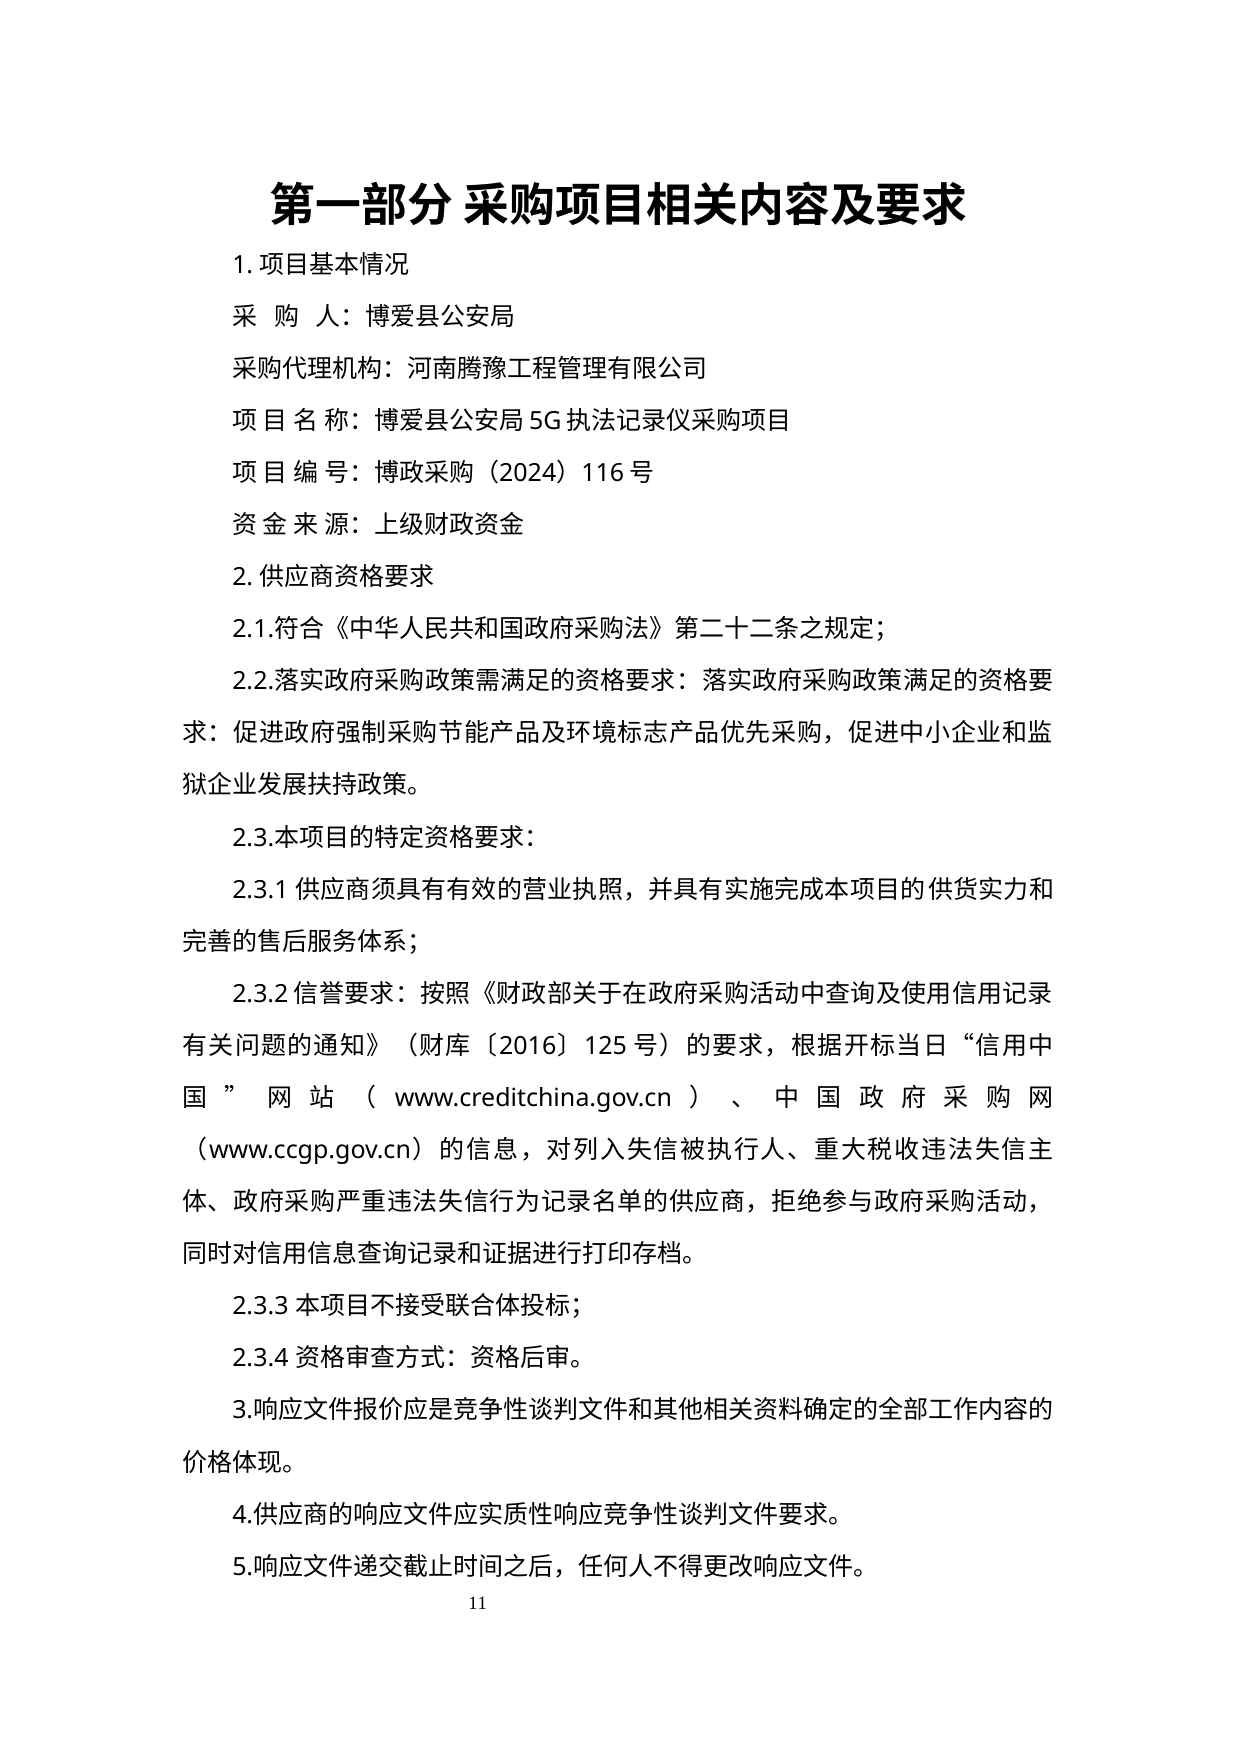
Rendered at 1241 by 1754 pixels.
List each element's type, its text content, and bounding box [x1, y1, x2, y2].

text 2.3.本项目的特定资格要求： [182, 804, 1054, 856]
text 2.3.3 本项目不接受联合体投标； [182, 1273, 1054, 1325]
subtitle 第一部分 采购项目相关内容及要求 [182, 179, 1054, 231]
text 资 金 来 源：上级财政资金 [182, 492, 1054, 544]
text 2.3.2信誉要求：按照《财政部关于在政府采购活动中查询及使用信用记录有关问题的通知》（财库〔2016〕125号）的要求，根据开标当日“信用中国”网站（www.creditchina.gov.cn）、中国政府采购网（www.ccgp.gov.cn）的信息，对列入失信被执行人、重大税收违法失信主体、政府采购严重违法失信行为记录名单的供应商，拒绝参与政府采购活动，同时对信用信息查询记录和证据进行打印存档。 [182, 961, 1054, 1273]
text 2.1.符合《中华人民共和国政府采购法》第二十二条之规定； [182, 596, 1054, 648]
text 1. 项目基本情况 [182, 231, 1054, 283]
text 项 目 名 称：博爱县公安局5G执法记录仪采购项目 [182, 388, 1054, 440]
text 3.响应文件报价应是竞争性谈判文件和其他相关资料确定的全部工作内容的价格体现。 [182, 1377, 1054, 1481]
text 采购代理机构：河南腾豫工程管理有限公司 [182, 336, 1054, 388]
text 2.2.落实政府采购政策需满足的资格要求：落实政府采购政策满足的资格要求：促进政府强制采购节能产品及环境标志产品优先采购，促进中小企业和监狱企业发展扶持政策。 [182, 648, 1054, 804]
text 4.供应商的响应文件应实质性响应竞争性谈判文件要求。 [182, 1481, 1054, 1533]
text 项 目 编 号：博政采购（2024）116号 [182, 440, 1054, 492]
text 2. 供应商资格要求 [182, 544, 1054, 596]
text 5.响应文件递交截止时间之后，任何人不得更改响应文件。 [182, 1533, 1054, 1586]
text 2.3.4 资格审查方式：资格后审。 [182, 1325, 1054, 1377]
text 采 购 人：博爱县公安局 [182, 283, 1054, 336]
text 2.3.1 供应商须具有有效的营业执照，并具有实施完成本项目的供货实力和完善的售后服务体系； [182, 856, 1054, 961]
